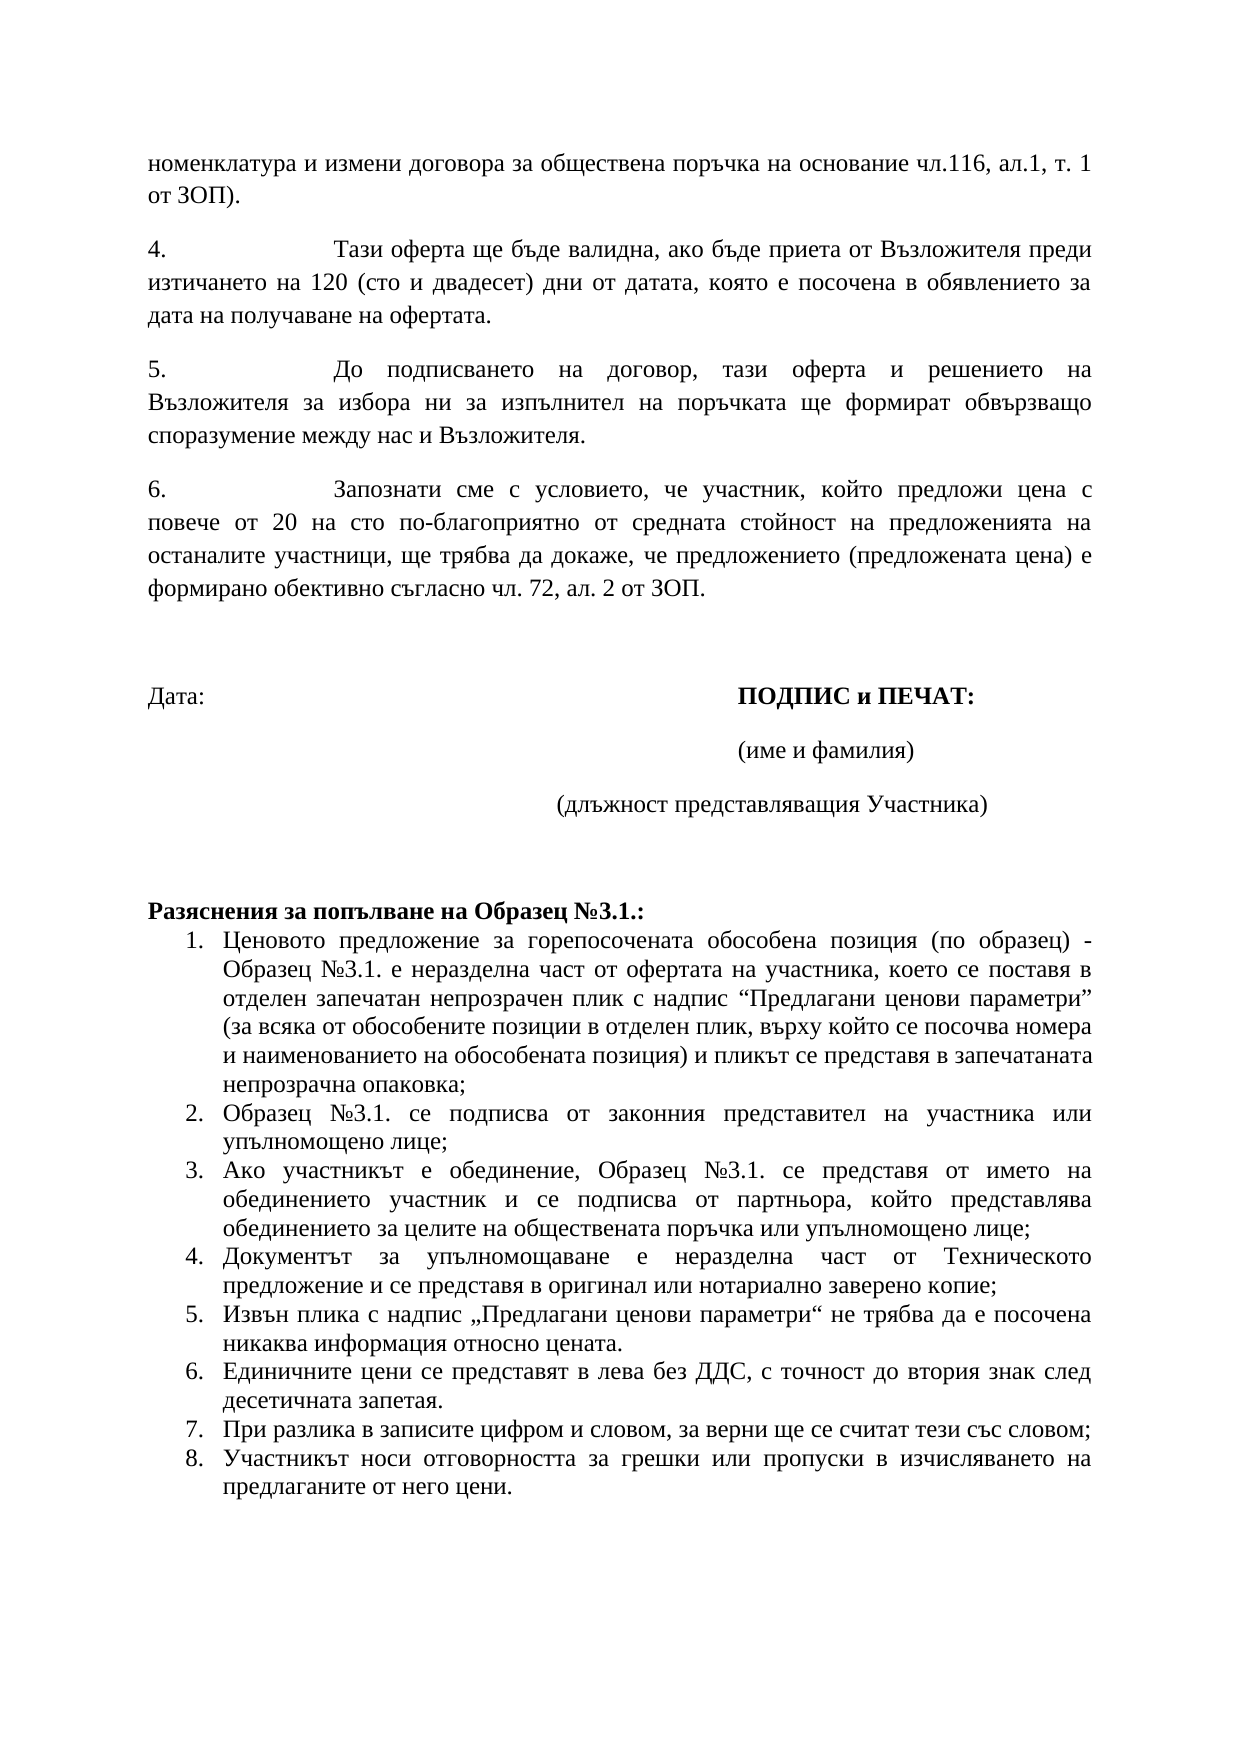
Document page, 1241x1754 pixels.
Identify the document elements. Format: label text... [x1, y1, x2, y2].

list Единичните цени се представят в лева без ДДС, с точност до втория знак след десетичната запетая. [185, 1356, 1093, 1414]
list Запознати сме с условието, че участник, който предложи цена с повече от 20 на сто по-благоприятно от средната стойност на предложенията на останалите участници, ще трябва да докаже, че предложението (предложената цена) е формирано обективно съгласно чл. 72, ал. 2 от ЗОП. [148, 474, 1093, 602]
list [148, 148, 1093, 209]
list Образец №3.1. се подписва от законния представител на участника или упълномощено лице; [185, 1098, 1093, 1155]
list Ако участникът е обединение, Образец №3.1. се представя от името на обединението участник и се подписва от партньора, който представлява обединението за целите на обществената поръчка или упълномощено лице; [185, 1155, 1093, 1241]
list До подписването на договор, тази оферта и решението на Възложителя за избора ни за изпълнител на поръчката ще формират обвързващо споразумение между нас и Възложителя. [148, 354, 1093, 449]
text (име и фамилия) [148, 735, 1093, 764]
list При разлика в записите цифром и словом, за верни ще се считат тези със словом; [185, 1414, 1093, 1443]
list Извън плика с надпис „Предлагани ценови параметри“ не трябва да е посочена никаква информация относно цената. [185, 1299, 1093, 1356]
list Ценовото предложение за горепосочената обособена позиция (по образец) - Образец №3.1. е неразделна част от офертата на участника, което се поставя в отделен запечатан непрозрачен плик с надпис “Предлагани ценови параметри” (за всяка от обособените позиции в отделен плик, върху който се посочва номера и наименованието на обособената позиция) и пликът се представя в запечатаната непрозрачна опаковка; [185, 925, 1093, 1098]
list Тази оферта ще бъде валидна, ако бъде приета от Възложителя преди изтичането на 120 (сто и двадесет) дни от датата, която е посочена в обявлението за дата на получаване на офертата. [148, 234, 1093, 329]
text Дата: ПОДПИС и ПЕЧАТ: [148, 681, 1093, 710]
text (длъжност представляващия Участника) [148, 789, 1093, 817]
list Документът за упълномощаване е неразделна част от Техническото предложение и се представя в оригинал или нотариално заверено копие; [185, 1241, 1093, 1299]
text Разяснения за попълване на Образец №3.1.: [148, 896, 1093, 925]
list Участникът носи отговорността за грешки или пропуски в изчисляването на предлаганите от него цени. [185, 1443, 1093, 1500]
